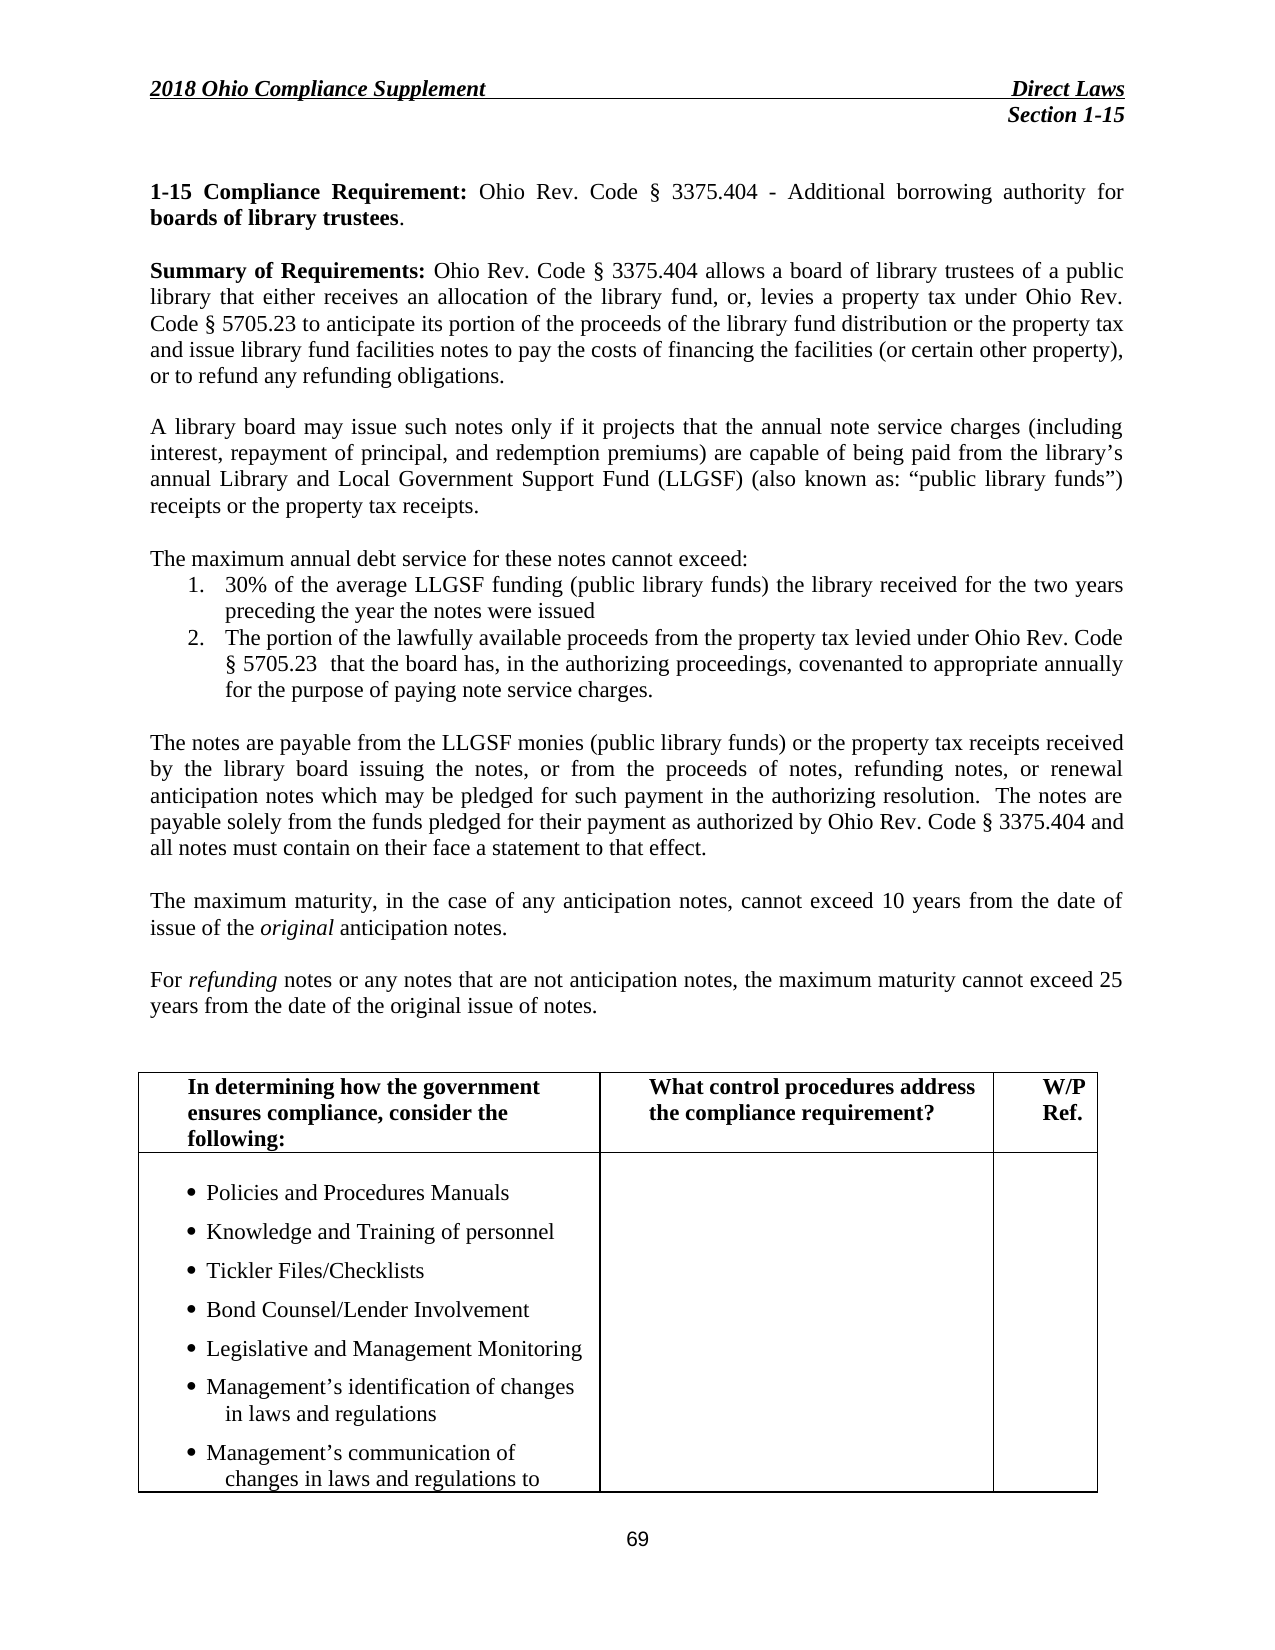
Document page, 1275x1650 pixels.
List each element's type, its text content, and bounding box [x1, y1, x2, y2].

table_header W/P Ref. [994, 1073, 1097, 1152]
text The maximum maturity, in the case of any anticipation notes, cannot exceed 10 years from the date of issue of the original anticipation notes. [150, 887, 1125, 940]
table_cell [139, 1153, 599, 1491]
text For refunding notes or any notes that are not anticipation notes, the maximum maturity cannot exceed 25 years from the date of the original issue of notes. [150, 966, 1125, 1019]
table_header What control procedures address the compliance requirement? [601, 1073, 993, 1152]
list The portion of the lawfully available proceeds from the property tax levied under Ohio Rev. Code § 5705.23 that the board has, in the authorizing proceedings, covenanted to appropriate annually for the purpose of paying note service charges. [187, 624, 1125, 703]
list 30% of the average LLGSF funding (public library funds) the library received for the two years preceding the year the notes were issued [187, 571, 1125, 624]
subtitle 1-15 Compliance Requirement: Ohio Rev. Code § 3375.404 - Additional borrowing authority for boards of library trustees. [150, 178, 1125, 231]
table_header In determining how the government ensures compliance, consider the following: [139, 1073, 599, 1152]
table_cell [994, 1153, 1097, 1491]
table_cell [601, 1153, 993, 1491]
text Summary of Requirements: Ohio Rev. Code § 3375.404 allows a board of library trustees of a public library that either receives an allocation of the library fund, or, levies a property tax under Ohio Rev. Code § 5705.23 to anticipate its portion of the proceeds of the library fund distribution or the property tax and issue library fund facilities notes to pay the costs of financing the facilities (or certain other property), or to refund any refunding obligations. [150, 257, 1125, 389]
text A library board may issue such notes only if it projects that the annual note service charges (including interest, repayment of principal, and redemption premiums) are capable of being paid from the library’s annual Library and Local Government Support Fund (LLGSF) (also known as: “public library funds”) receipts or the property tax receipts. [150, 413, 1125, 518]
text The maximum annual debt service for these notes cannot exceed: [150, 544, 1125, 571]
text The notes are payable from the LLGSF monies (public library funds) or the property tax receipts received by the library board issuing the notes, or from the proceeds of notes, refunding notes, or renewal anticipation notes which may be pledged for such payment in the authorizing resolution. The notes are payable solely from the funds pledged for their payment as authorized by Ohio Rev. Code § 3375.404 and all notes must contain on their face a statement to that effect. [150, 729, 1125, 861]
